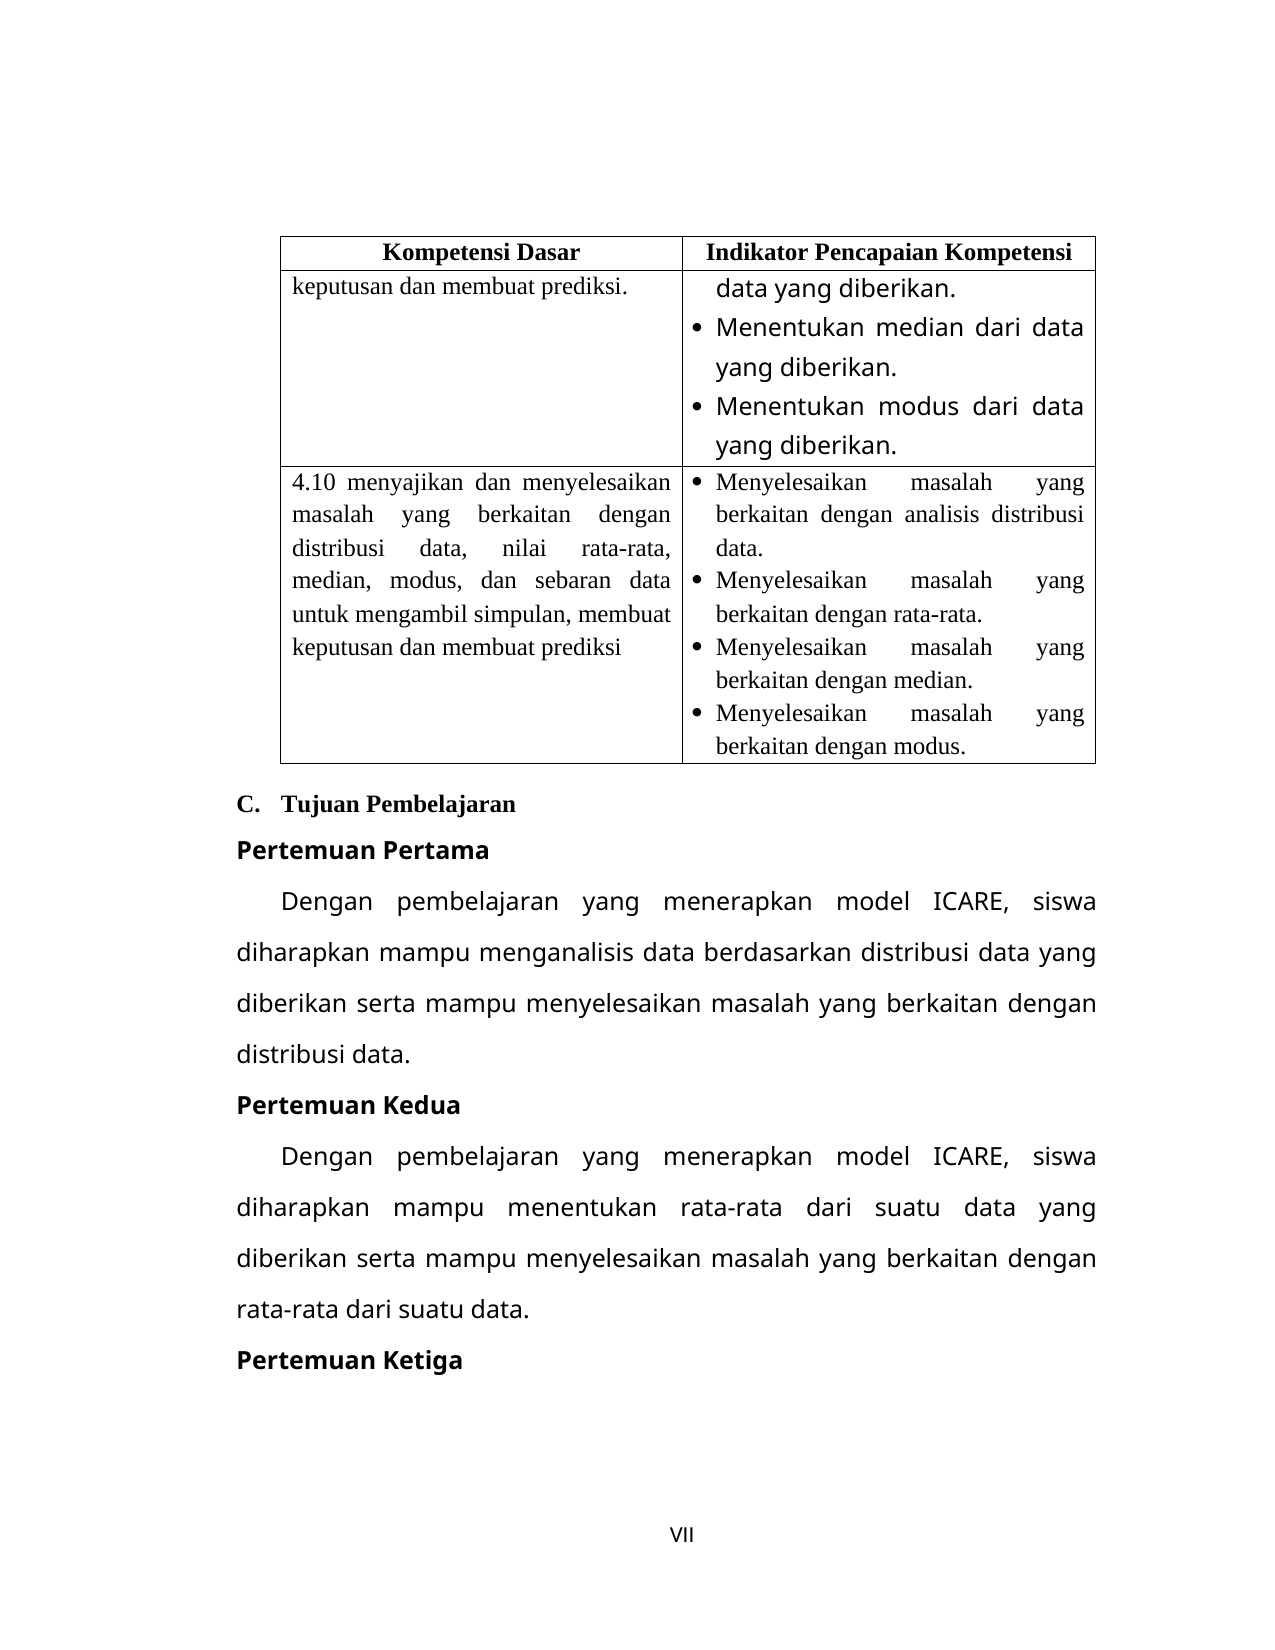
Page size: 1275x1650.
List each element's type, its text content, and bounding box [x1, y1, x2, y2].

list Pertemuan Pertama [236, 832, 1098, 867]
list Dengan pembelajaran yang menerapkan model ICARE, siswa diharapkan mampu menentukan rata-rata dari suatu data yang diberikan serta mampu menyelesaikan masalah yang berkaitan dengan rata-rata dari suatu data. [236, 1139, 1098, 1326]
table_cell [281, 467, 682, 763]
list Tujuan Pembelajaran [236, 789, 1098, 818]
list Pertemuan Ketiga [236, 1343, 1098, 1377]
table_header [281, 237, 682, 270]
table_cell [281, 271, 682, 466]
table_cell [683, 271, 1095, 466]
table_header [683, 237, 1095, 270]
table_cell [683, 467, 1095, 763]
list Pertemuan Kedua [236, 1088, 1098, 1122]
list Dengan pembelajaran yang menerapkan model ICARE, siswa diharapkan mampu menganalisis data berdasarkan distribusi data yang diberikan serta mampu menyelesaikan masalah yang berkaitan dengan distribusi data. [236, 883, 1098, 1071]
